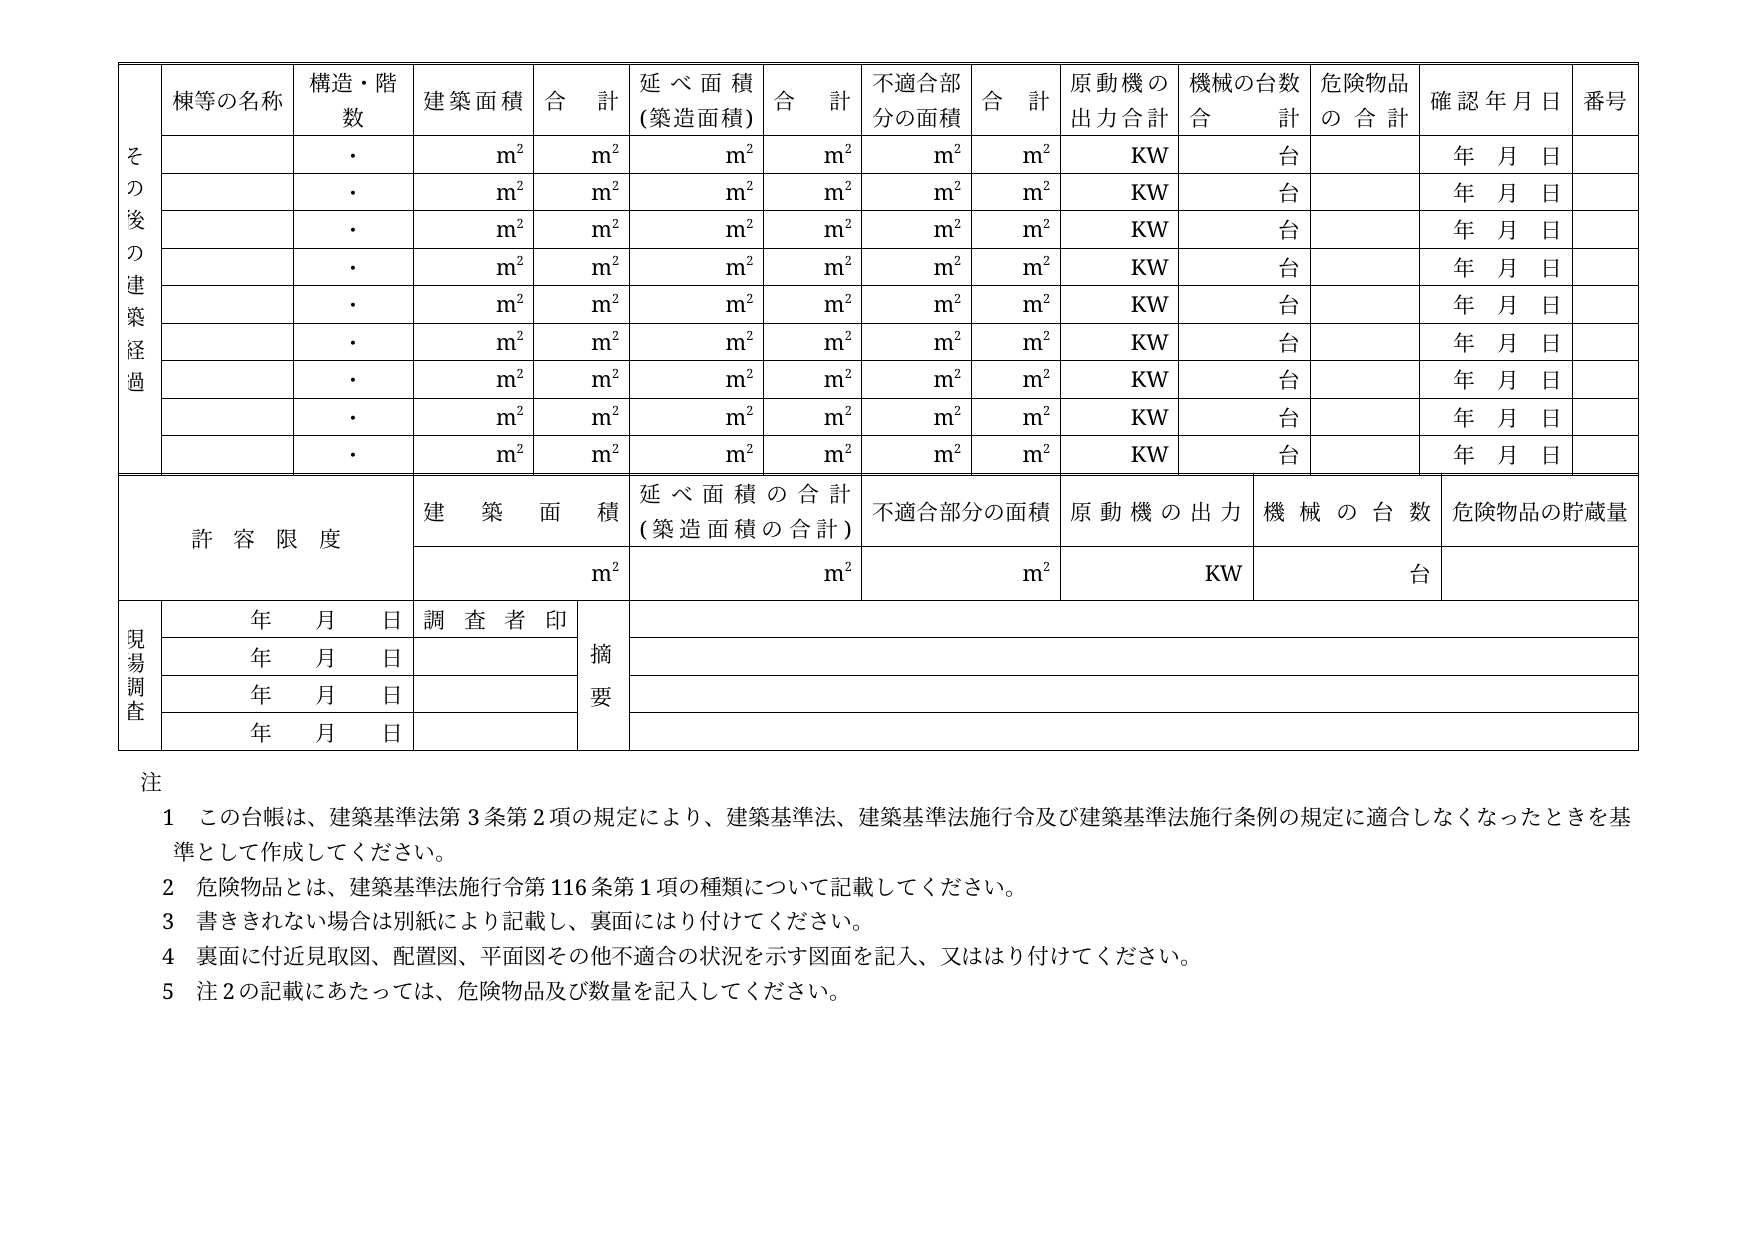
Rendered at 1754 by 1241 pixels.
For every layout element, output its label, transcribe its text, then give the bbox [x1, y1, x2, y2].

table_cell [162, 399, 293, 435]
table_cell m2 [630, 286, 763, 323]
table_cell [162, 436, 293, 473]
table_cell m2 [414, 211, 533, 248]
table_cell m2 [972, 286, 1060, 323]
table_cell m2 [972, 174, 1060, 210]
table_cell 年 月 日 [162, 638, 413, 675]
table_cell 台 [1179, 361, 1310, 398]
table_cell 年 月 日 [1420, 211, 1572, 248]
table_cell m2 [862, 174, 971, 210]
table_cell m2 [972, 249, 1060, 285]
table_cell 年 月 日 [162, 676, 413, 712]
table_cell 原動機の出力 [1061, 476, 1253, 546]
table_cell m2 [764, 249, 861, 285]
table_cell [1573, 361, 1638, 398]
table_header 構造・階数 [294, 65, 413, 135]
table_cell [630, 713, 1638, 750]
table_cell m2 [534, 324, 629, 360]
table_cell KW [1061, 249, 1178, 285]
table_cell m2 [862, 286, 971, 323]
table_cell m2 [972, 436, 1060, 473]
table_cell 年 月 日 [1420, 286, 1572, 323]
table_cell KW [1061, 324, 1178, 360]
table_cell m2 [534, 211, 629, 248]
table_cell 年 月 日 [1420, 249, 1572, 285]
table_cell [1573, 136, 1638, 173]
table_header 合計 [534, 65, 629, 135]
table_cell 台 [1179, 249, 1310, 285]
table_cell 延べ面積の合計 (築造面積の合計) [630, 476, 861, 546]
table_cell [162, 361, 293, 398]
text 注 [118, 763, 1636, 798]
table_cell m2 [764, 436, 861, 473]
table_cell [630, 638, 1638, 675]
table_cell m2 [414, 436, 533, 473]
table_cell m2 [414, 361, 533, 398]
table_cell 年 月 日 [1420, 324, 1572, 360]
table_cell [1573, 286, 1638, 323]
text 2 危険物品とは、建築基準法施行令第116条第1項の種類について記載してください。 [118, 868, 1636, 903]
table_cell [1311, 436, 1419, 473]
table_cell KW [1061, 136, 1178, 173]
table_cell m2 [414, 547, 629, 600]
table_cell ・ [294, 136, 413, 173]
table_cell m2 [972, 361, 1060, 398]
table_header 機械の台数合計 [1179, 65, 1310, 135]
table_cell ・ [294, 436, 413, 473]
table_cell 建築面積 [414, 476, 629, 546]
table_cell 台 [1179, 174, 1310, 210]
table_cell [1311, 399, 1419, 435]
text 3 書ききれない場合は別紙により記載し、裏面にはり付けてください。 [118, 903, 1636, 938]
table_cell 台 [1179, 136, 1310, 173]
table_cell [630, 676, 1638, 712]
table_cell m2 [764, 361, 861, 398]
table_cell KW [1061, 547, 1253, 600]
table_header その後の建築経過 [119, 65, 161, 473]
table_cell m2 [764, 211, 861, 248]
table_cell [1311, 249, 1419, 285]
table_cell [1573, 436, 1638, 473]
table_header 棟等の名称 [162, 65, 293, 135]
table_cell 台 [1179, 436, 1310, 473]
table_cell m2 [534, 286, 629, 323]
table_cell m2 [972, 211, 1060, 248]
table_cell 現場調査 [119, 601, 161, 750]
table_cell 年 月 日 [1420, 136, 1572, 173]
table_header 危険物品の合計 [1311, 65, 1419, 135]
table_cell 摘要 [578, 601, 629, 750]
table_cell [1573, 324, 1638, 360]
table_cell KW [1061, 211, 1178, 248]
table_cell [162, 249, 293, 285]
table_cell [1311, 286, 1419, 323]
table_cell [162, 174, 293, 210]
table_cell m2 [414, 324, 533, 360]
table_cell 不適合部分の面積 [862, 476, 1060, 546]
table_cell [1573, 399, 1638, 435]
table_cell m2 [534, 174, 629, 210]
table_cell m2 [972, 136, 1060, 173]
table_header 合計 [972, 65, 1060, 135]
table_cell [162, 136, 293, 173]
table_cell m2 [630, 547, 861, 600]
table_header 建築面積 [414, 65, 533, 135]
table_cell m2 [862, 436, 971, 473]
table_cell [162, 211, 293, 248]
table_cell 調査者印 [414, 601, 577, 637]
table_cell m2 [862, 399, 971, 435]
table_cell [1311, 211, 1419, 248]
table_cell 台 [1254, 547, 1441, 600]
table_cell m2 [630, 174, 763, 210]
table_cell 台 [1179, 324, 1310, 360]
table_cell m2 [630, 211, 763, 248]
table_cell 年 月 日 [1420, 174, 1572, 210]
table_cell [630, 601, 1638, 637]
table_cell ・ [294, 249, 413, 285]
table_cell 台 [1179, 286, 1310, 323]
text 5 注2の記載にあたっては、危険物品及び数量を記入してください。 [118, 973, 1636, 1008]
table_cell KW [1061, 399, 1178, 435]
table_cell m2 [764, 399, 861, 435]
table_cell ・ [294, 399, 413, 435]
table_header 原動機の出力合計 [1061, 65, 1178, 135]
table_cell 年 月 日 [162, 601, 413, 637]
table_cell m2 [414, 136, 533, 173]
table_cell m2 [972, 399, 1060, 435]
table_cell [414, 713, 577, 750]
table_cell [1573, 211, 1638, 248]
table_cell [1573, 174, 1638, 210]
table_cell ・ [294, 211, 413, 248]
table_cell ・ [294, 174, 413, 210]
table_cell m2 [630, 249, 763, 285]
table_cell 台 [1179, 399, 1310, 435]
table_cell m2 [414, 174, 533, 210]
table_cell m2 [630, 436, 763, 473]
table_cell m2 [764, 174, 861, 210]
table_cell ・ [294, 361, 413, 398]
table_header 確認年月日 [1420, 65, 1572, 135]
table_cell m2 [764, 136, 861, 173]
table_cell KW [1061, 286, 1178, 323]
table_cell [1311, 361, 1419, 398]
table_cell KW [1061, 436, 1178, 473]
table_cell m2 [630, 324, 763, 360]
table_cell [1311, 324, 1419, 360]
table_cell 年 月 日 [1420, 361, 1572, 398]
table_header 番号 [1573, 65, 1638, 135]
table_cell m2 [534, 436, 629, 473]
table_cell m2 [862, 361, 971, 398]
text 4 裏面に付近見取図、配置図、平面図その他不適合の状況を示す図面を記入、又ははり付けてください。 [118, 938, 1636, 973]
table_cell m2 [862, 324, 971, 360]
table_cell m2 [534, 399, 629, 435]
table_cell [162, 286, 293, 323]
table_cell m2 [414, 249, 533, 285]
table_cell m2 [862, 136, 971, 173]
table_header 不適合部分の面積 [862, 65, 971, 135]
text 1 この台帳は、建築基準法第3条第2項の規定により、建築基準法、建築基準法施行令及び建築基準法施行条例の規定に適合しなくなったときを基準として作成してください。 [118, 798, 1636, 868]
table_cell m2 [630, 136, 763, 173]
table_cell 機械の台数 [1254, 476, 1441, 546]
table_cell m2 [862, 547, 1060, 600]
table_cell [1573, 249, 1638, 285]
table_cell [1442, 547, 1638, 600]
table_cell m2 [534, 361, 629, 398]
table_cell 台 [1179, 211, 1310, 248]
table_cell 年 月 日 [1420, 399, 1572, 435]
table_cell m2 [414, 399, 533, 435]
table_cell [414, 676, 577, 712]
table_cell m2 [630, 361, 763, 398]
table_cell m2 [630, 399, 763, 435]
table_cell [162, 324, 293, 360]
table_cell m2 [764, 286, 861, 323]
table_cell [414, 638, 577, 675]
table_header 合計 [764, 65, 861, 135]
table_cell [1311, 174, 1419, 210]
table_header 延べ面積 (築造面積) [630, 65, 763, 135]
table_cell ・ [294, 286, 413, 323]
table_cell 危険物品の貯蔵量 [1442, 476, 1638, 546]
table_cell 許容限度 [119, 476, 413, 600]
table_cell 年 月 日 [1420, 436, 1572, 473]
table_cell m2 [534, 249, 629, 285]
table_cell 年 月 日 [162, 713, 413, 750]
table_cell m2 [862, 211, 971, 248]
table_cell m2 [972, 324, 1060, 360]
table_cell KW [1061, 174, 1178, 210]
table_cell m2 [862, 249, 971, 285]
table_cell m2 [414, 286, 533, 323]
table_cell m2 [764, 324, 861, 360]
table_cell m2 [534, 136, 629, 173]
table_cell ・ [294, 324, 413, 360]
table_cell KW [1061, 361, 1178, 398]
table_cell [1311, 136, 1419, 173]
